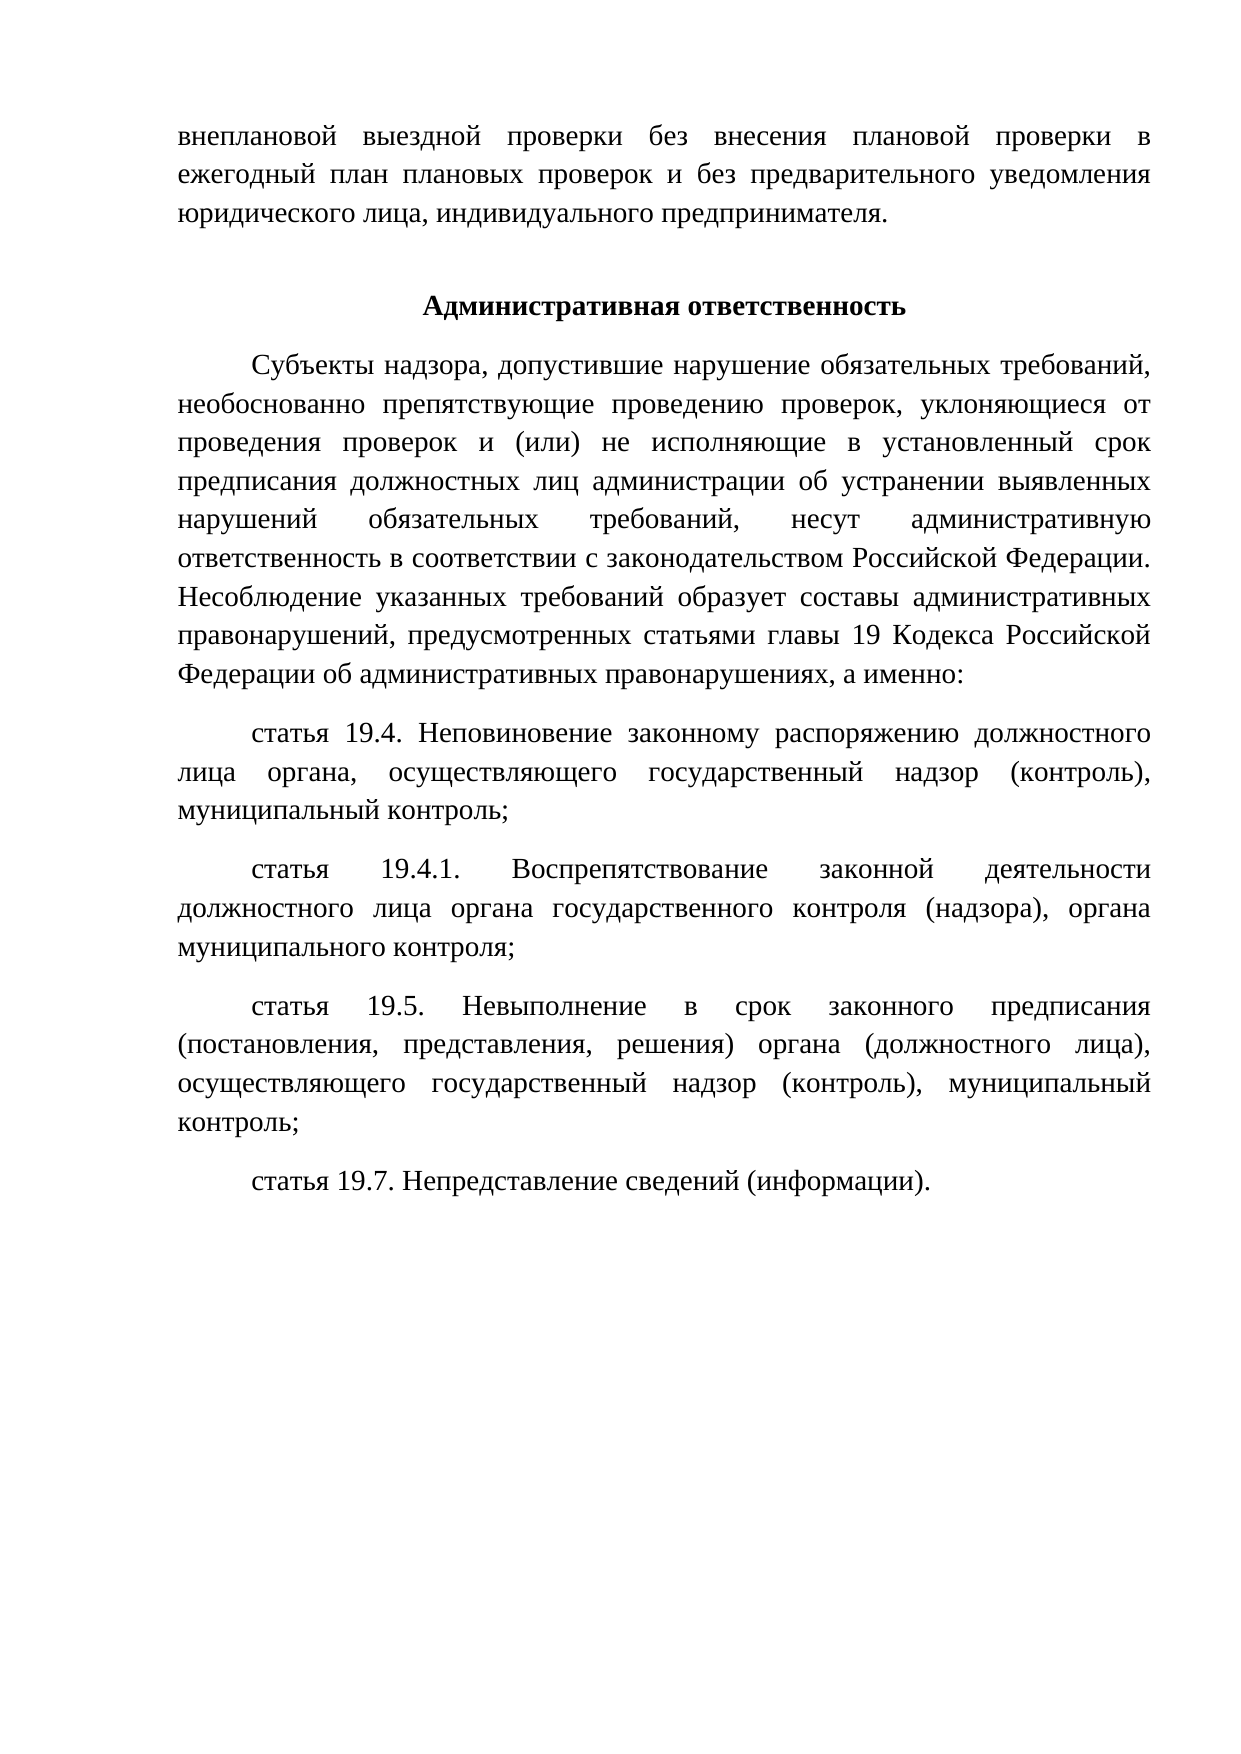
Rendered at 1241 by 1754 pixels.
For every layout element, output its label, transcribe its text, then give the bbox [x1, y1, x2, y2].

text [177, 118, 1152, 229]
text Административная ответственность [177, 288, 1152, 322]
text статья 19.5. Невыполнение в срок законного предписания (постановления, представления, решения) органа (должностного лица), осуществляющего государственный надзор (контроль), муниципальный контроль; [177, 988, 1152, 1137]
text Субъекты надзора, допустившие нарушение обязательных требований, необоснованно препятствующие проведению проверок, уклоняющиеся от проведения проверок и (или) не исполняющие в установленный срок предписания должностных лиц администрации об устранении выявленных нарушений обязательных требований, несут административную ответственность в соответствии с законодательством Российской Федерации. Несоблюдение указанных требований образует составы административных правонарушений, предусмотренных статьями главы 19 Кодекса Российской Федерации об административных правонарушениях, а именно: [177, 347, 1152, 689]
text статья 19.4.1. Воспрепятствование законной деятельности должностного лица органа государственного контроля (надзора), органа муниципального контроля; [177, 852, 1152, 962]
text статья 19.4. Неповиновение законному распоряжению должностного лица органа, осуществляющего государственный надзор (контроль), муниципальный контроль; [177, 715, 1152, 826]
text статья 19.7. Непредставление сведений (информации). [177, 1163, 1152, 1197]
